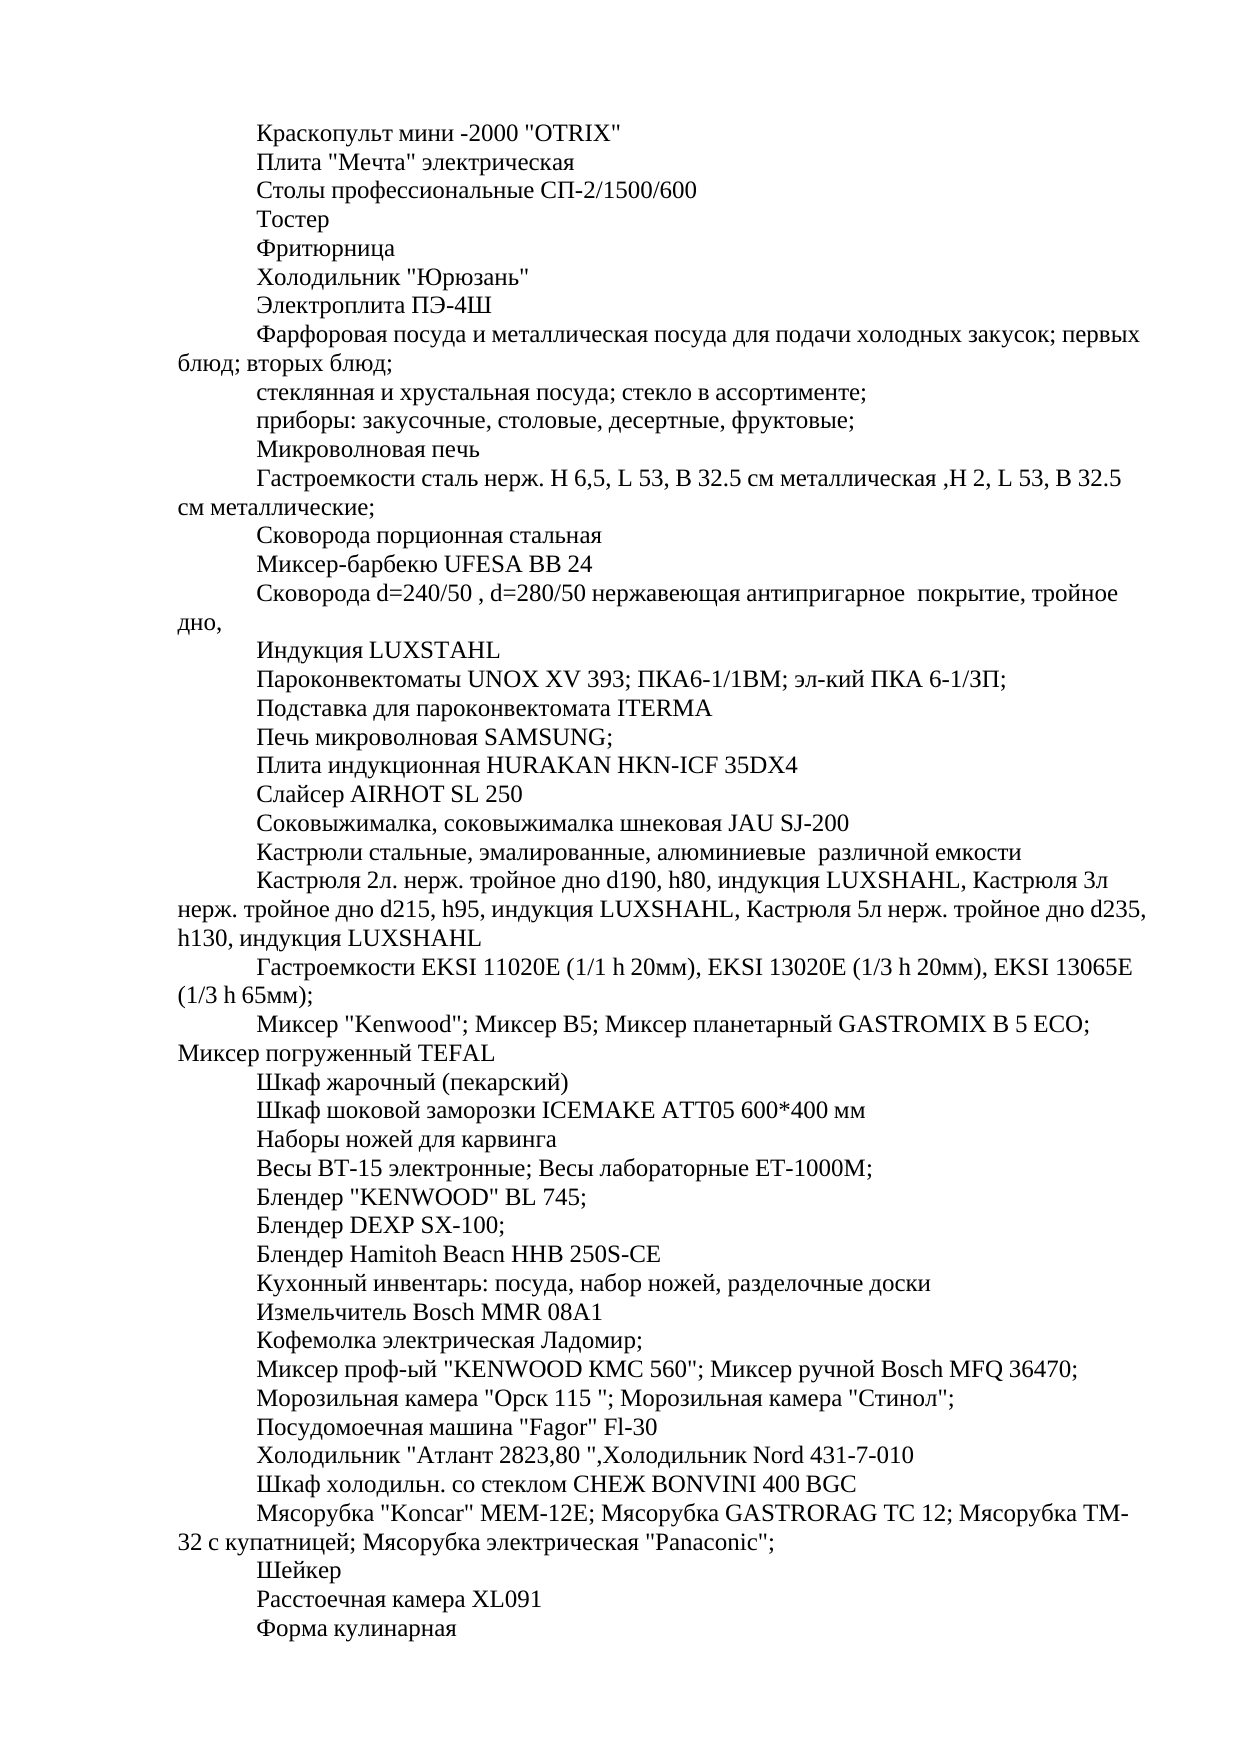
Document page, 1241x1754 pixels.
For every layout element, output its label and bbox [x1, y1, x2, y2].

table_cell [174, 118, 1153, 1669]
